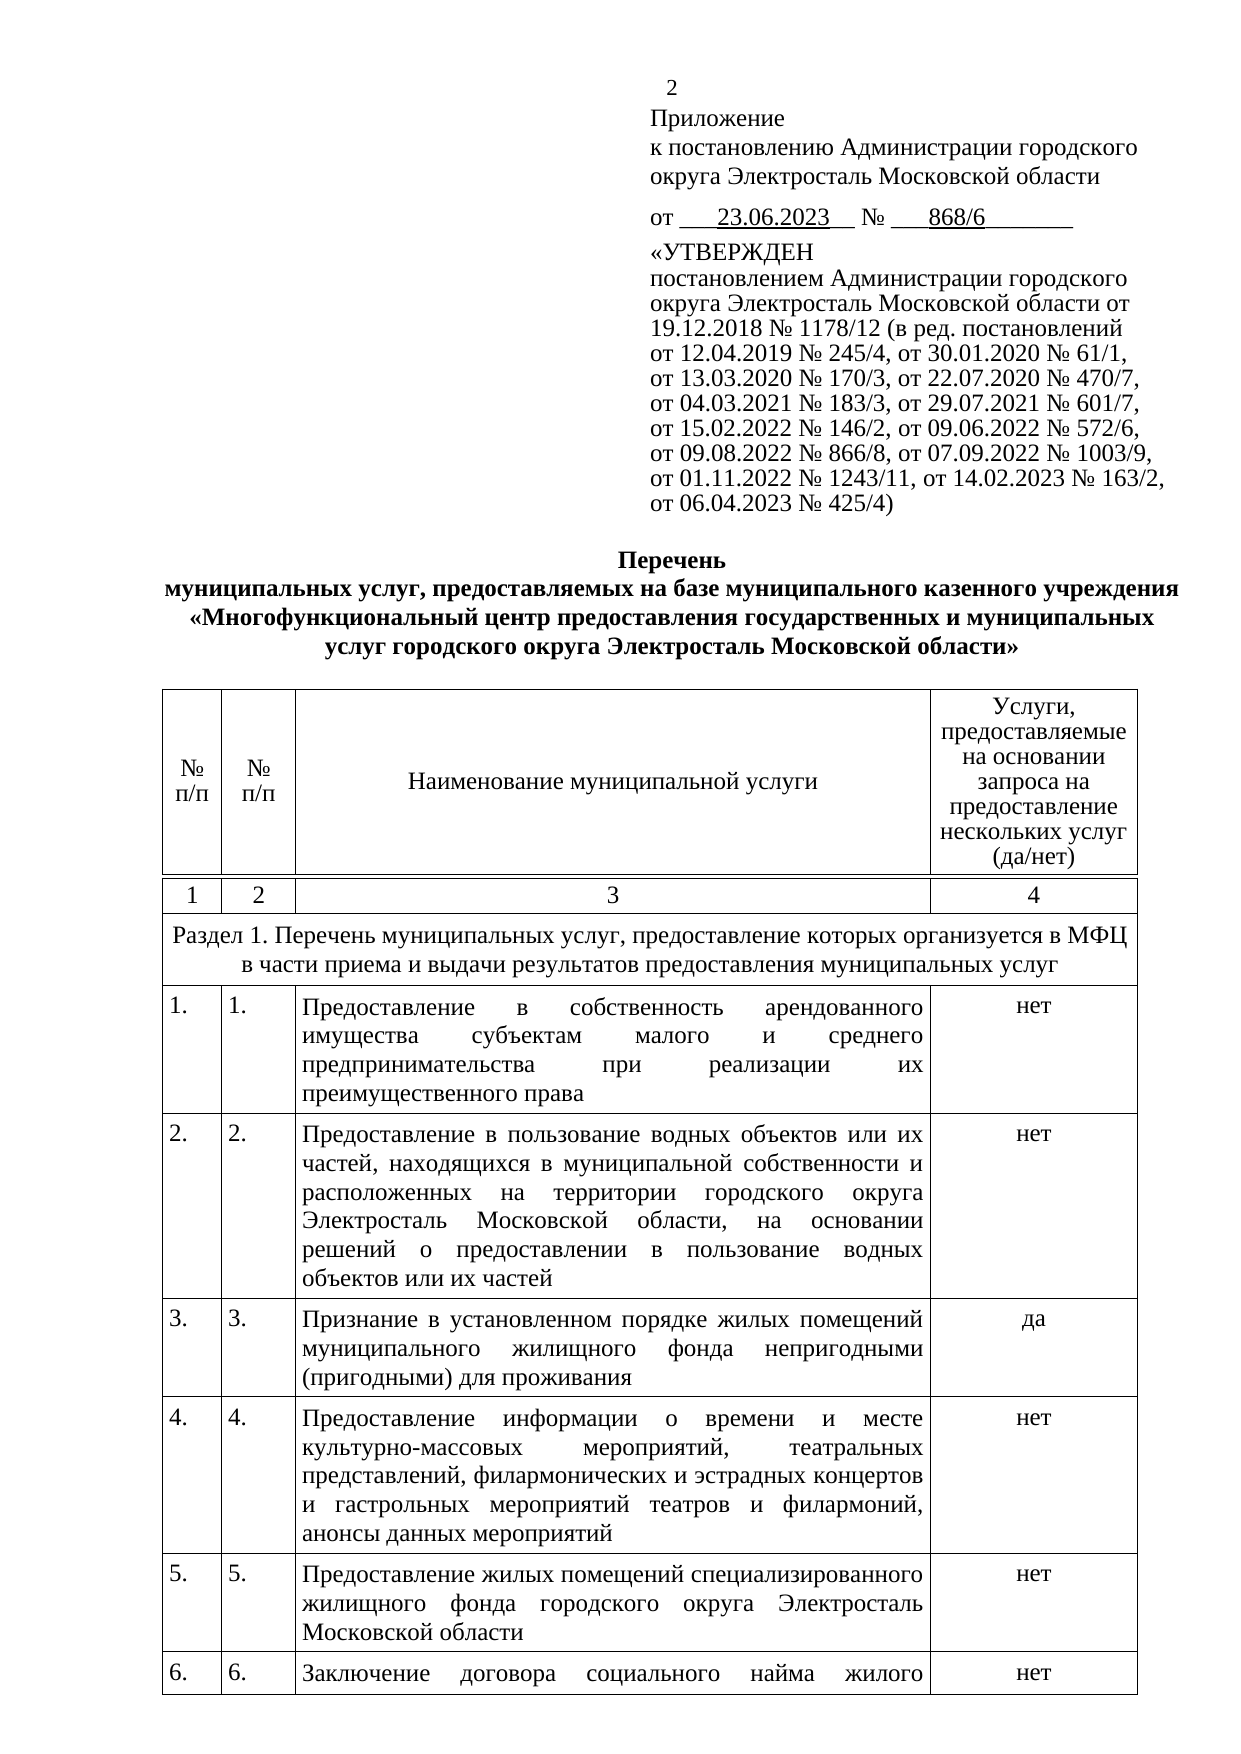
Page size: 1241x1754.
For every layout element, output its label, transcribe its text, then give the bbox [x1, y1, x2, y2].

table_cell [163, 1554, 221, 1651]
table_cell нет [931, 1397, 1137, 1552]
text «УТВЕРЖДЕН [650, 237, 1181, 266]
table_cell [163, 986, 221, 1112]
table_cell 3. [222, 1299, 295, 1396]
table_cell Предоставление жилых помещений специализированного жилищного фонда городского округа Электросталь Московской области [296, 1554, 930, 1651]
table_cell [163, 1114, 221, 1297]
table_cell нет [931, 1554, 1137, 1651]
table_cell нет [931, 986, 1137, 1112]
text муниципальных услуг, предоставляемых на базе муниципального казенного учреждения «Многофункциональный центр предоставления государственных и муниципальных услуг городского округа Электросталь Московской области» [162, 573, 1181, 660]
table_cell Признание в установленном порядке жилых помещений муниципального жилищного фонда непригодными (пригодными) для проживания [296, 1299, 930, 1396]
table_cell [163, 1299, 221, 1396]
table_header № п/п [163, 690, 221, 874]
table_cell да [931, 1299, 1137, 1396]
table_cell 5. [222, 1554, 295, 1651]
text постановлением Администрации городского округа Электросталь Московской области от 19.12.2018 № 1178/12 (в ред. постановлений от 12.04.2019 № 245/4, от 30.01.2020 № 61/1, от 13.03.2020 № 170/3, от 22.07.2020 № 470/7, от 04.03.2021 № 183/3, от 29.07.2021 № 601/7, [650, 266, 1181, 416]
table_cell Предоставление в собственность арендованного имущества субъектам малого и среднего предпринимательства при реализации их преимущественного права [296, 986, 930, 1112]
table_cell 2. [222, 1114, 295, 1297]
table_header 4 [931, 879, 1137, 913]
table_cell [296, 1652, 930, 1694]
text Перечень [162, 545, 1181, 573]
table_cell 1. [222, 986, 295, 1112]
table_cell Предоставление в пользование водных объектов или их частей, находящихся в муниципальной собственности и расположенных на территории городского округа Электросталь Московской области, на основании решений о предоставлении в пользование водных объектов или их частей [296, 1114, 930, 1297]
table_cell Предоставление информации о времени и месте культурно-массовых мероприятий, театральных представлений, филармонических и эстрадных концертов и гастрольных мероприятий театров и филармоний, анонсы данных мероприятий [296, 1397, 930, 1552]
table_cell [163, 1652, 221, 1694]
table_header 3 [296, 879, 930, 913]
text Приложение [650, 103, 1181, 132]
text к постановлению Администрации городского округа Электросталь Московской области [650, 132, 1181, 190]
table_header 1 [163, 879, 221, 913]
table_header № п/п [222, 690, 295, 874]
text от 15.02.2022 № 146/2, от 09.06.2022 № 572/6, от 09.08.2022 № 866/8, от 07.09.2022 № 1003/9, от 01.11.2022 № 1243/11, от 14.02.2023 № 163/2, от 06.04.2023 № 425/4) [650, 416, 1181, 516]
text от ___23.06.2023__ № ___868/6_______ [650, 202, 1181, 231]
table_cell Раздел 1. Перечень муниципальных услуг, предоставление которых организуется в МФЦ в части приема и выдачи результатов предоставления муниципальных услуг [163, 914, 1137, 985]
table_cell 6. [222, 1652, 295, 1694]
table_header 2 [222, 879, 295, 913]
table_header Услуги, предоставляемые на основании запроса на предоставление нескольких услуг (да/нет) [931, 690, 1137, 874]
table_cell нет [931, 1652, 1137, 1694]
table_cell 4. [222, 1397, 295, 1552]
table_cell нет [931, 1114, 1137, 1297]
table_header Наименование муниципальной услуги [296, 690, 930, 874]
table_cell [163, 1397, 221, 1552]
